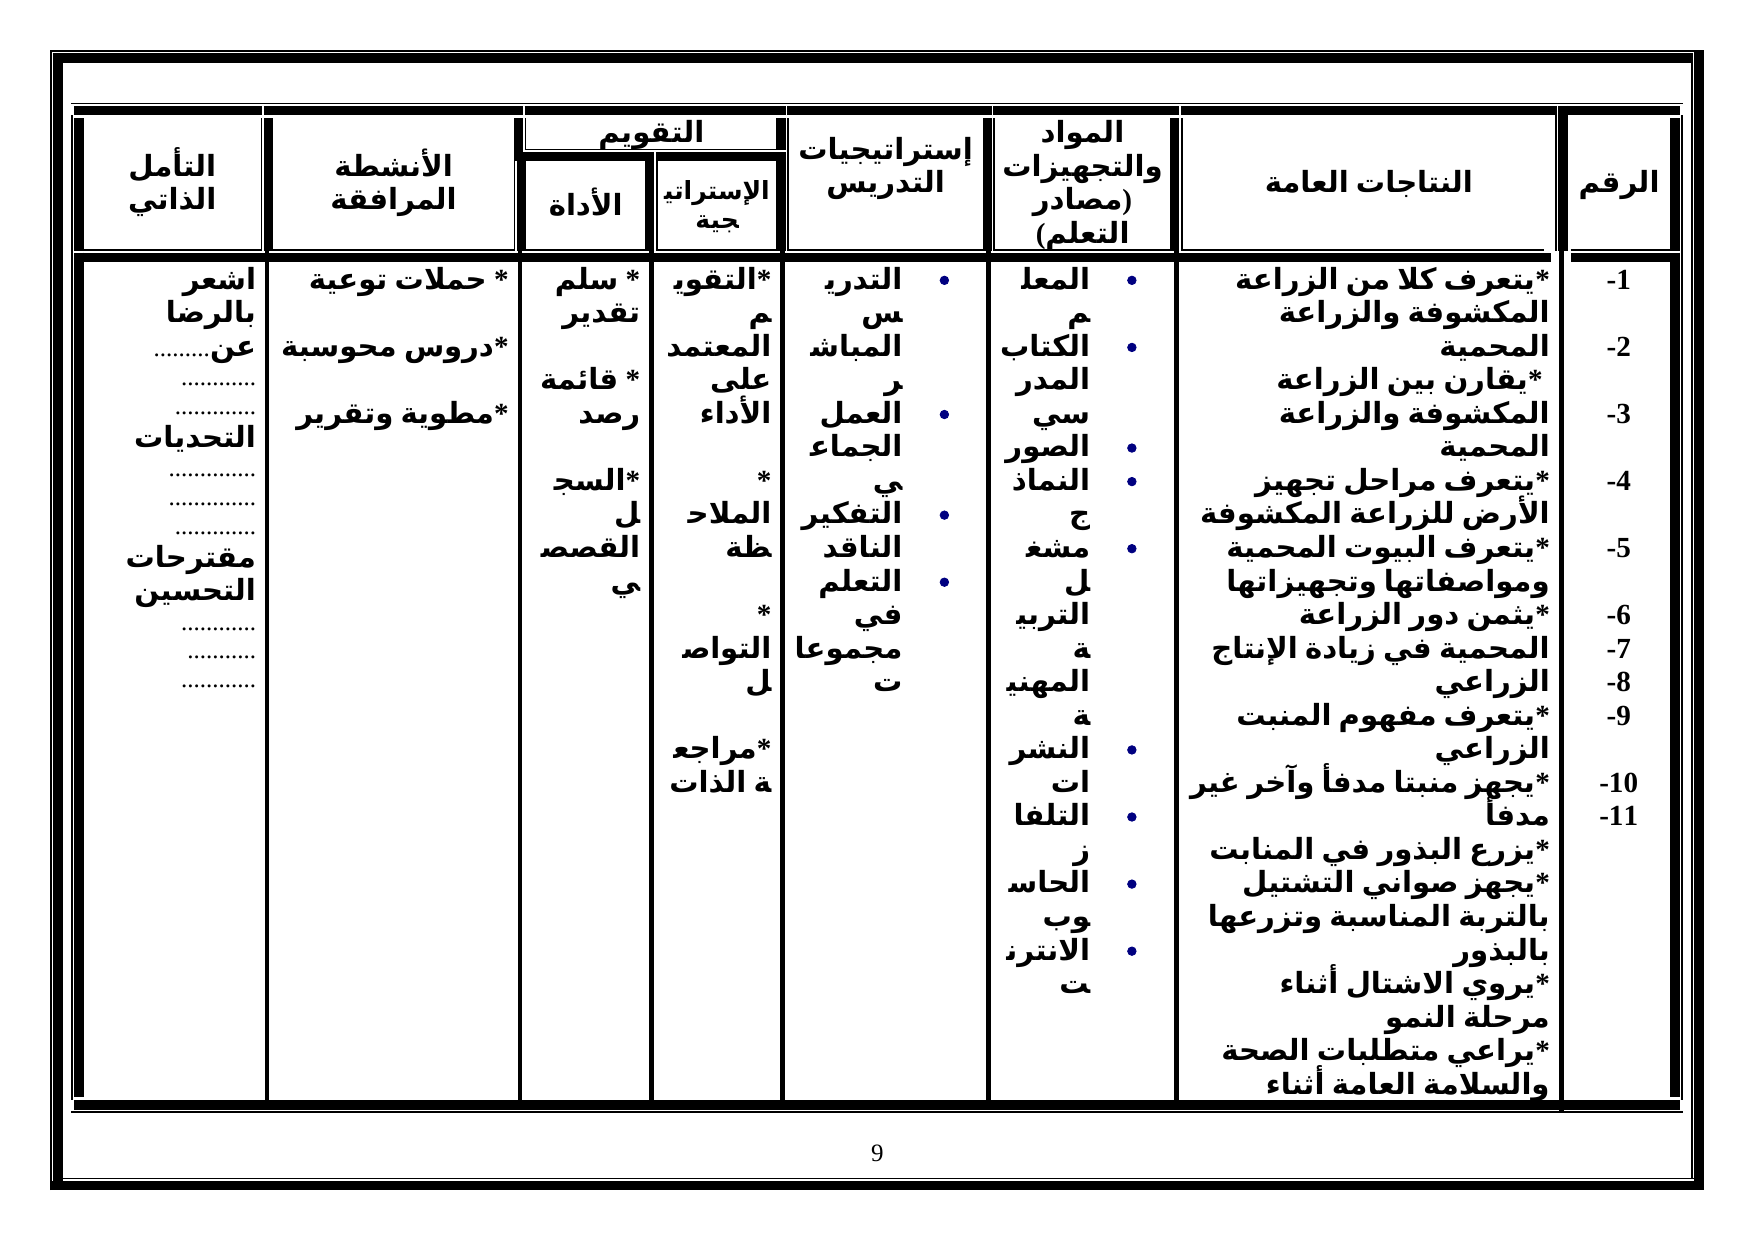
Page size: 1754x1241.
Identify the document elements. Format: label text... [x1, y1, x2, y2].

table_cell الأداة [526, 161, 645, 249]
table_header إستراتيجيات التدريس [783, 104, 989, 249]
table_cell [785, 262, 986, 1100]
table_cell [991, 262, 1174, 1100]
table_header المواد والتجهيزات (مصادر التعلم) [989, 104, 1176, 249]
table_header التقويم [520, 104, 782, 149]
table_header الأنشطة المرافقة [267, 115, 520, 249]
table_header الرقم [1568, 115, 1677, 249]
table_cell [654, 262, 780, 1100]
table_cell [269, 262, 518, 1100]
table_header التأمل الذاتي [78, 104, 267, 249]
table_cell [1179, 249, 1559, 1100]
table_cell الإستراتيجية [658, 161, 776, 249]
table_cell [522, 262, 649, 1100]
table_header النتاجات العامة [1176, 104, 1561, 249]
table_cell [1564, 249, 1677, 1100]
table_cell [78, 262, 265, 1100]
